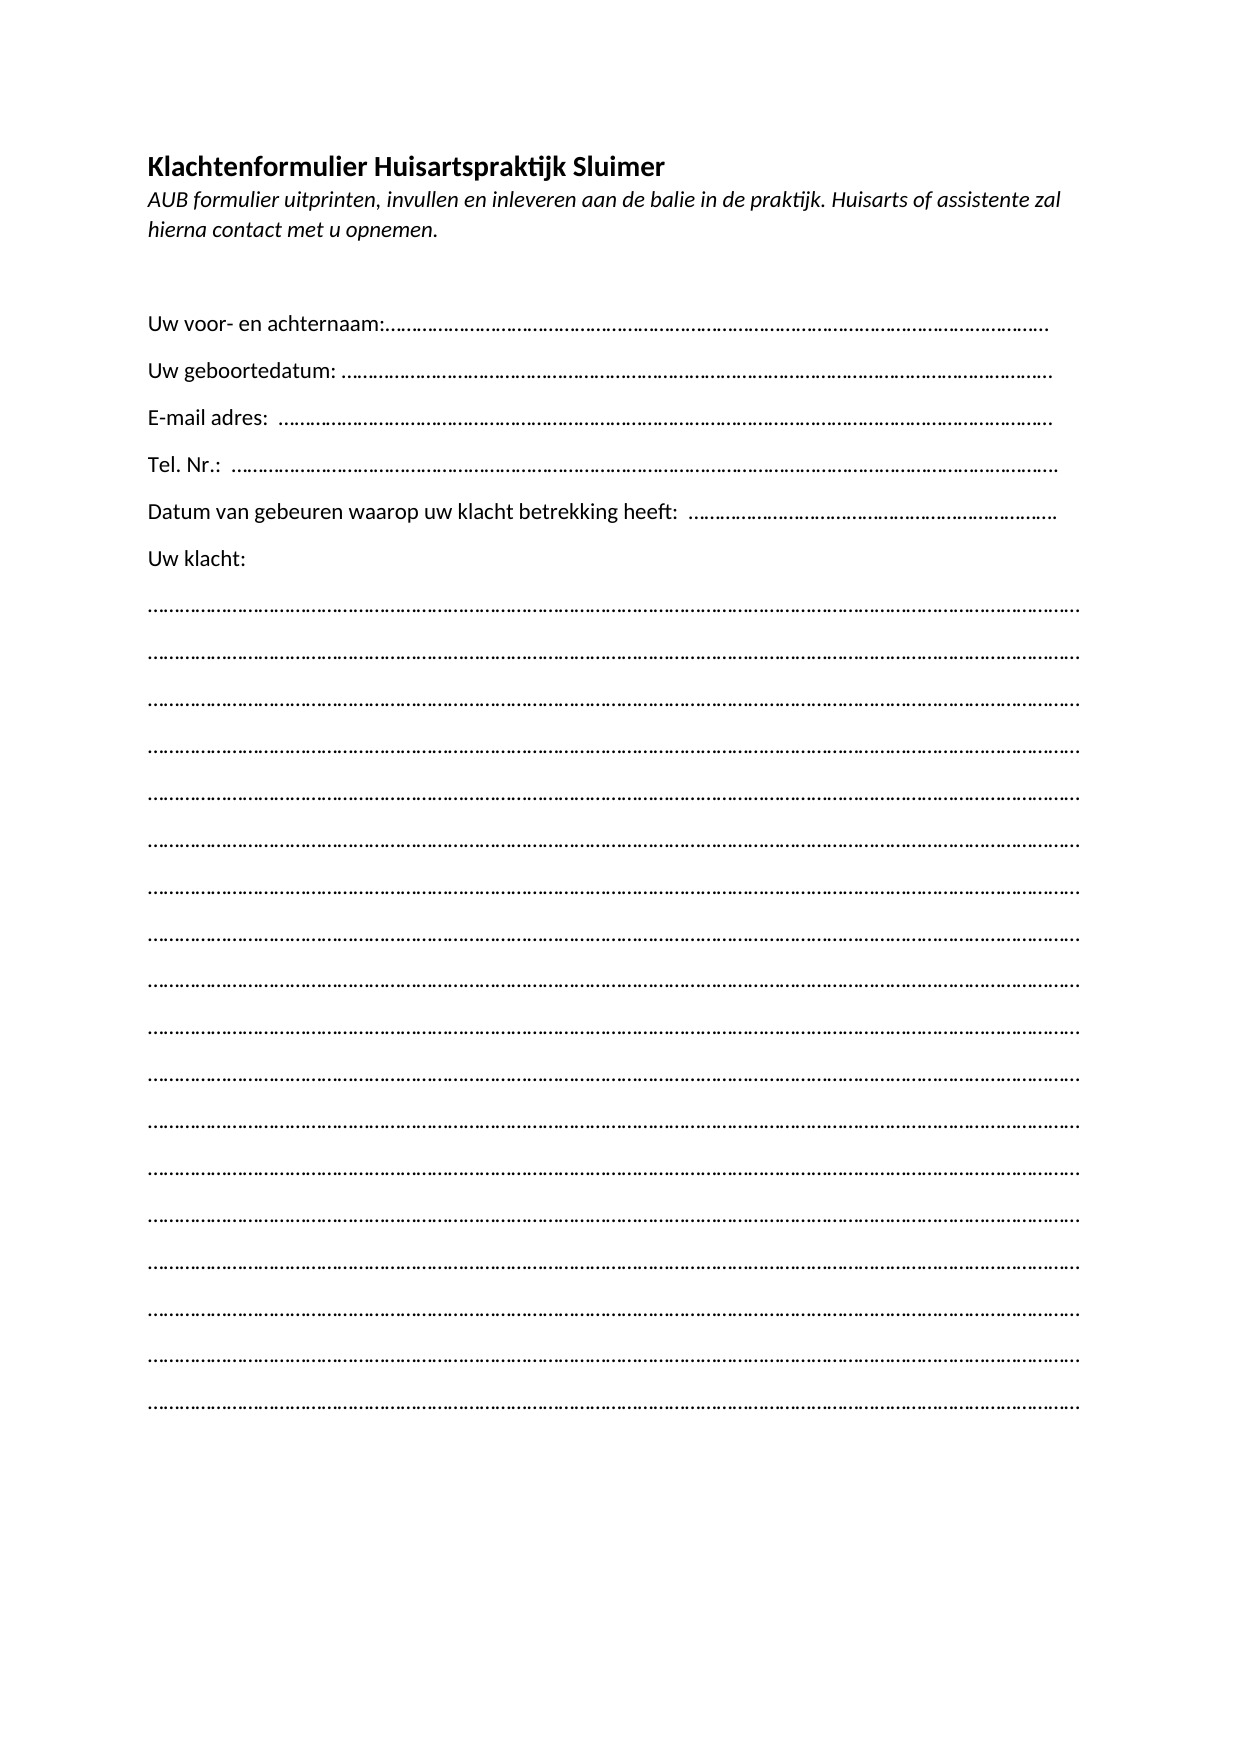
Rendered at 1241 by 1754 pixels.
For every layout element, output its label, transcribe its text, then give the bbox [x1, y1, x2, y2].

text …………………………………………………………………………………………………………………………………………………………… [148, 1247, 1093, 1275]
text …………………………………………………………………………………………………………………………………………………………… [148, 1341, 1093, 1369]
text …………………………………………………………………………………………………………………………………………………………… [148, 684, 1093, 712]
text …………………………………………………………………………………………………………………………………………………………… [148, 731, 1093, 759]
text Datum van gebeuren waarop uw klacht betrekking heeft: ……………………………………………………………. [148, 497, 1093, 525]
text E-mail adres: ………………………………………………………………………………………………………………………………… [148, 403, 1093, 431]
text …………………………………………………………………………………………………………………………………………………………… [148, 778, 1093, 806]
text …………………………………………………………………………………………………………………………………………………………… [148, 872, 1093, 900]
text …………………………………………………………………………………………………………………………………………………………… [148, 1059, 1093, 1087]
text …………………………………………………………………………………………………………………………………………………………… [148, 825, 1093, 853]
text Uw voor- en achternaam:……………………………………………………………………………………………………………… [148, 309, 1093, 337]
text …………………………………………………………………………………………………………………………………………………………… [148, 1200, 1093, 1228]
text …………………………………………………………………………………………………………………………………………………………… [148, 1294, 1093, 1322]
text …………………………………………………………………………………………………………………………………………………………… [148, 1153, 1093, 1181]
text …………………………………………………………………………………………………………………………………………………………… [148, 919, 1093, 947]
text …………………………………………………………………………………………………………………………………………………………… [148, 637, 1093, 666]
text Uw geboortedatum: ……………………………………………………………………………………………………………………… [148, 356, 1093, 384]
text Klachtenformulier Huisartspraktijk Sluimer AUB formulier uitprinten, invullen en inleveren aan de balie in de praktijk. Huisarts of assistente zal hierna contact met u opnemen. [148, 148, 1093, 244]
text …………………………………………………………………………………………………………………………………………………………… [148, 591, 1093, 619]
text …………………………………………………………………………………………………………………………………………………………… [148, 1106, 1093, 1134]
text …………………………………………………………………………………………………………………………………………………………… [148, 1012, 1093, 1041]
text …………………………………………………………………………………………………………………………………………………………… [148, 1387, 1093, 1416]
text …………………………………………………………………………………………………………………………………………………………… [148, 966, 1093, 994]
text Uw klacht: [148, 544, 1093, 572]
text Tel. Nr.: …………………………………………………………………………………………………………………………………………. [148, 450, 1093, 478]
